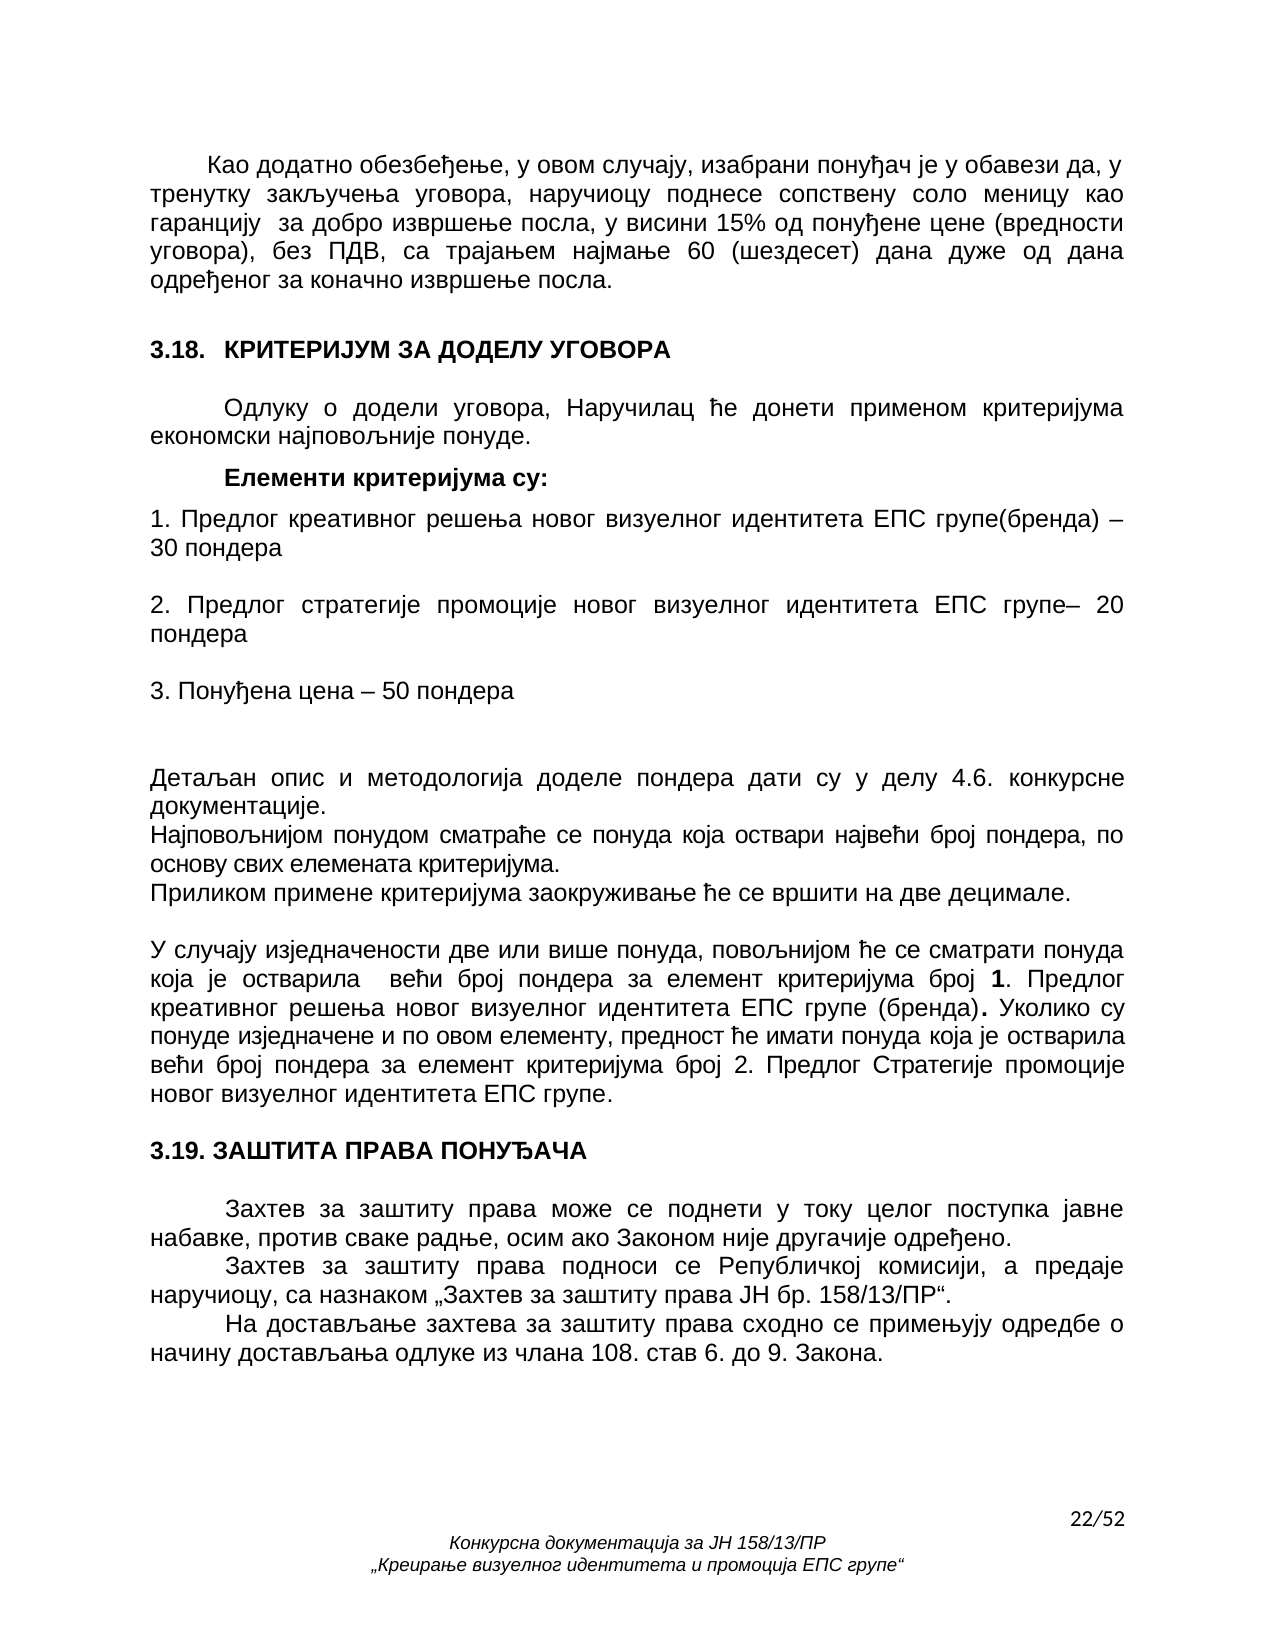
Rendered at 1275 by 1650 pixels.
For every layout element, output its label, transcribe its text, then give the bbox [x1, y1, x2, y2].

text Детаљан опис и методологија доделе пондера дати су у делу 4.6. конкурсне документације. [150, 762, 1125, 820]
text 3. Понуђена цена – 50 пондера [150, 676, 1125, 705]
text Елементи критеријума су: [150, 462, 1125, 491]
text Као додатно обезбеђење, у овом случају, изабрани понуђач је у обавези да, у тренутку закључења уговора, наручиоцу поднесе сопствену соло меницу као гаранцију за добро извршење посла, у висини 15% од понуђене цене (вредности уговора), без ПДВ, са трајањем најмање 60 (шездесет) дана дуже од дана одређеног за коначно извршење посла. [150, 150, 1125, 294]
text Одлуку о додели уговора, Наручилац ће донети применом критеријума економски најповољније понуде. [150, 392, 1125, 450]
text 3.19. ЗАШТИТА ПРАВА ПОНУЂАЧА [150, 1136, 1125, 1165]
text На достављање захтева за заштиту права сходно се примењују одредбе о начину достављања одлуке из члана 108. став 6. до 9. Закона. [150, 1309, 1125, 1366]
text Захтев за заштиту права подноси се Републичкој комисији, а предаје наручиоцу, са назнаком „Захтев за заштиту права ЈН бр. 158/13/ПР“. [150, 1251, 1125, 1309]
text Захтев за заштиту права може се поднети у току целог поступка јавне набавке, против сваке радње, осим ако Законом није другачије одређено. [150, 1194, 1125, 1251]
text Приликом примене критеријума заокруживање ће се вршити на две децимале. [150, 877, 1125, 906]
text 3.18. КРИТЕРИЈУМ ЗА ДОДЕЛУ УГОВОРА [150, 335, 1125, 364]
text 1. Предлог креативног решења новог визуелног идентитета ЕПС групе(бренда) – 30 пондера [150, 504, 1125, 561]
text Најповољнијом понудом сматраће се понуда која оствари највећи број пондера, по основу свих елемената критеријума. [150, 820, 1125, 877]
text 2. Предлог стратегије промоције новог визуелног идентитета ЕПС групе– 20 пондера [150, 590, 1125, 647]
text У случају изједначености две или више понуда, повољнијом ће се сматрати понуда која је остварила већи број пондера за елемент критеријума број 1. Предлог креативног решења новог визуелног идентитета ЕПС групе (бренда). Уколико су понуде изједначене и по овом елементу, предност ће имати понуда која је остварила већи број пондера за елемент критеријума број 2. Предлог Стратегије промоције новог визуелног идентитета ЕПС групе. [150, 935, 1125, 1107]
